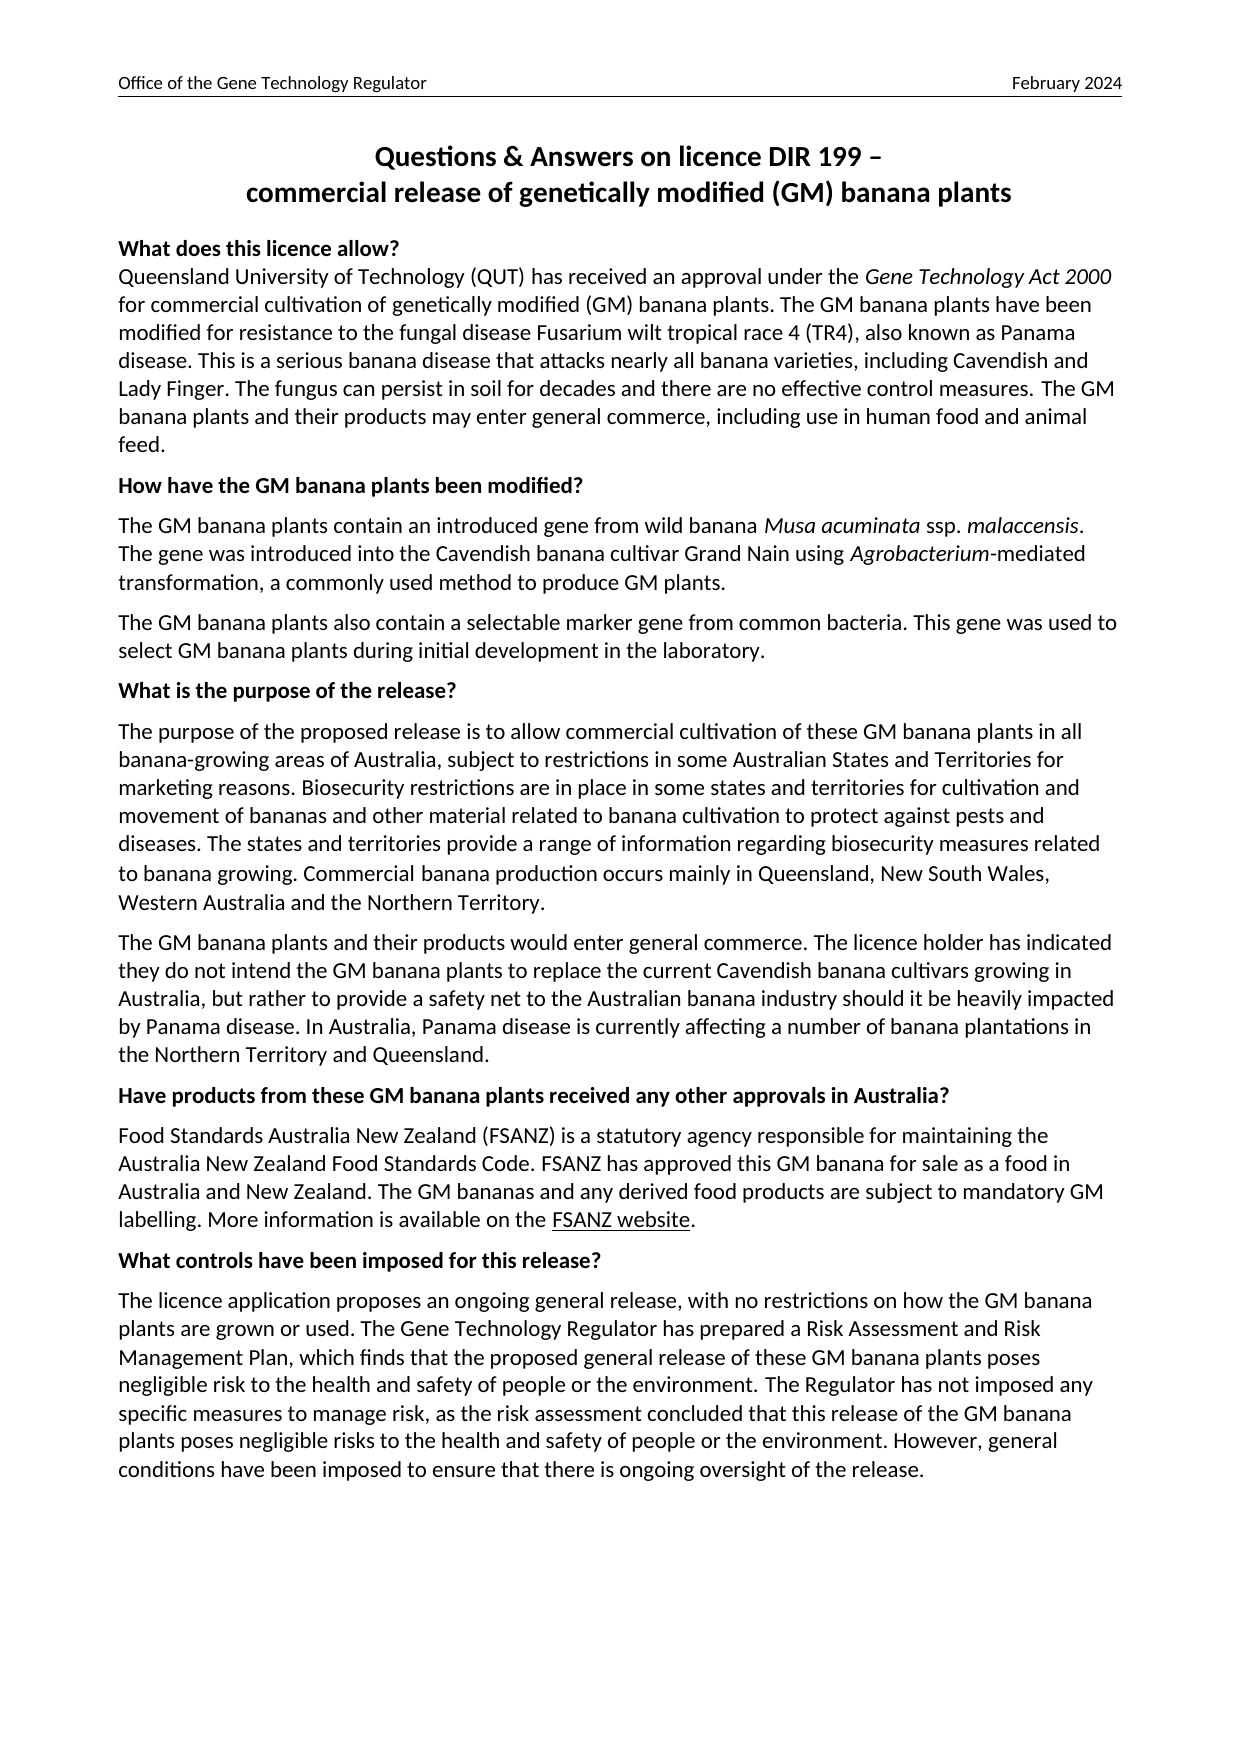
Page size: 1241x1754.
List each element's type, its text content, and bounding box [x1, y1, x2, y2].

text Have products from these GM banana plants received any other approvals in Australia? [118, 1081, 1122, 1109]
text The GM banana plants also contain a selectable marker gene from common bacteria. This gene was used to select GM banana plants during initial development in the laboratory. [118, 608, 1122, 664]
text Food Standards Australia New Zealand (FSANZ) is a statutory agency responsible for maintaining the Australia New Zealand Food Standards Code. FSANZ has approved this GM banana for sale as a food in Australia and New Zealand. The GM bananas and any derived food products are subject to mandatory GM labelling. More information is available on the FSANZ website. [118, 1121, 1122, 1233]
text What does this licence allow? [118, 234, 1122, 262]
text The licence application proposes an ongoing general release, with no restrictions on how the GM banana plants are grown or used. The Gene Technology Regulator has prepared a Risk Assessment and Risk Management Plan, which finds that the proposed general release of these GM banana plants poses negligible risk to the health and safety of people or the environment. The Regulator has not imposed any specific measures to manage risk, as the risk assessment concluded that this release of the GM banana plants poses negligible risks to the health and safety of people or the environment. However, general conditions have been imposed to ensure that there is ongoing oversight of the release. [118, 1287, 1122, 1483]
text What controls have been imposed for this release? [118, 1246, 1122, 1274]
list Queensland University of Technology (QUT) has received an approval under the Gene Technology Act 2000 for commercial cultivation of genetically modified (GM) banana plants. The GM banana plants have been modified for resistance to the fungal disease Fusarium wilt tropical race 4 (TR4), also known as Panama disease. This is a serious banana disease that attacks nearly all banana varieties, including Cavendish and Lady Finger. The fungus can persist in soil for decades and there are no effective control measures. The GM banana plants and their products may enter general commerce, including use in human food and animal feed. [118, 262, 1122, 458]
text What is the purpose of the release? [118, 677, 1122, 705]
text The purpose of the proposed release is to allow commercial cultivation of these GM banana plants in all banana-growing areas of Australia, subject to restrictions in some Australian States and Territories for marketing reasons. Biosecurity restrictions are in place in some states and territories for cultivation and movement of bananas and other material related to banana cultivation to protect against pests and diseases. The states and territories provide a range of information regarding biosecurity measures related to banana growing. Commercial banana production occurs mainly in Queensland, New South Wales, Western Australia and the Northern Territory. [118, 717, 1122, 916]
text Questions & Answers on licence DIR 199 – commercial release of genetically modified (GM) banana plants [118, 138, 1140, 209]
text The GM banana plants contain an introduced gene from wild banana Musa acuminata ssp. malaccensis. The gene was introduced into the Cavendish banana cultivar Grand Nain using Agrobacterium-mediated transformation, a commonly used method to produce GM plants. [118, 512, 1122, 596]
text How have the GM banana plants been modified? [118, 471, 1122, 499]
text The GM banana plants and their products would enter general commerce. The licence holder has indicated they do not intend the GM banana plants to replace the current Cavendish banana cultivars growing in Australia, but rather to provide a safety net to the Australian banana industry should it be heavily impacted by Panama disease. In Australia, Panama disease is currently affecting a number of banana plantations in the Northern Territory and Queensland. [118, 928, 1122, 1068]
